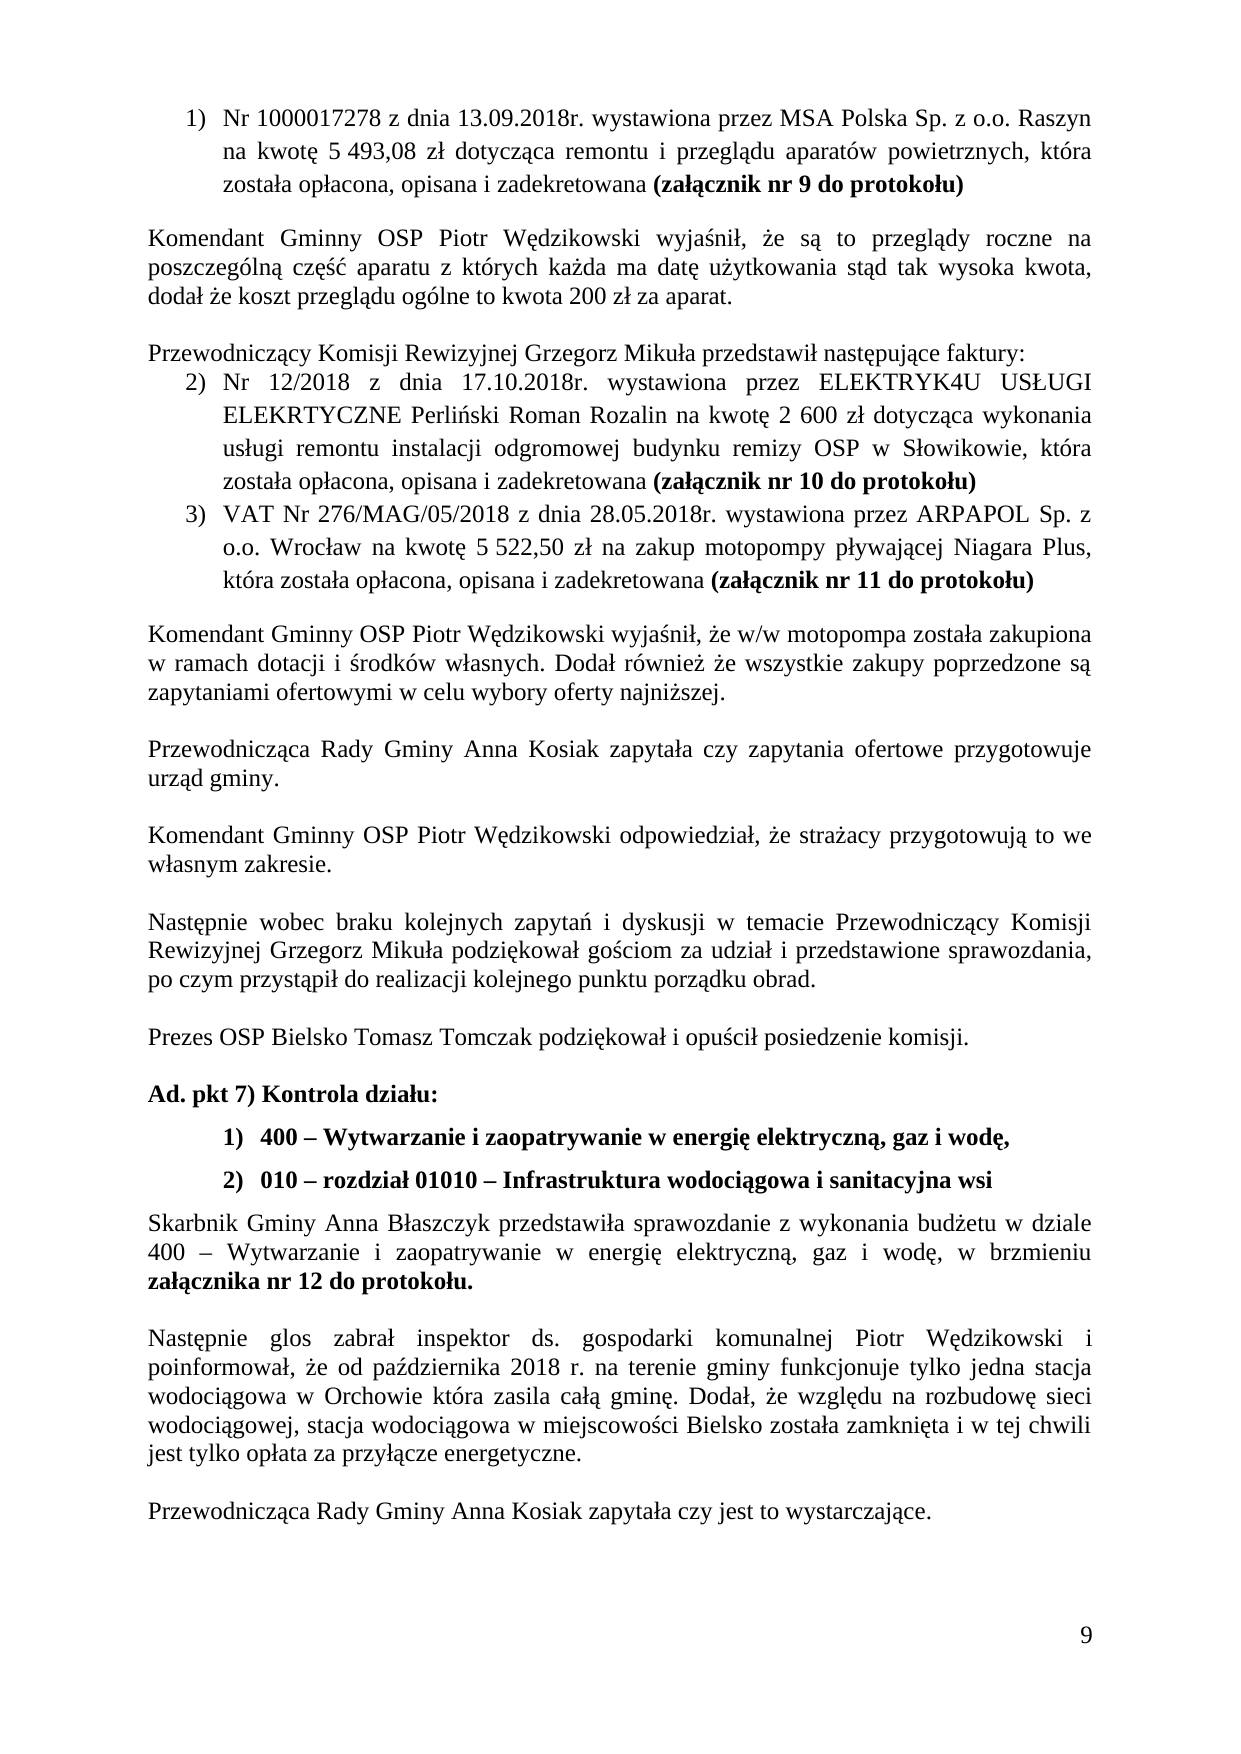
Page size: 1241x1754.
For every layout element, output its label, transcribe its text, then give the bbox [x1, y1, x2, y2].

text Komendant Gminny OSP Piotr Wędzikowski wyjaśnił, że w/w motopompa została zakupiona w ramach dotacji i środków własnych. Dodał również że wszystkie zakupy poprzedzone są zapytaniami ofertowymi w celu wybory oferty najniższej. [148, 619, 1093, 705]
text Ad. pkt 7) Kontrola działu: [148, 1079, 1093, 1108]
text Przewodnicząca Rady Gminy Anna Kosiak zapytała czy zapytania ofertowe przygotowuje urząd gminy. [148, 734, 1093, 792]
list 010 – rozdział 01010 – Infrastruktura wodociągowa i sanitacyjna wsi [223, 1165, 1093, 1194]
text Prezes OSP Bielsko Tomasz Tomczak podziękował i opuścił posiedzenie komisji. [148, 1022, 1093, 1050]
list Nr 1000017278 z dnia 13.09.2018r. wystawiona przez MSA Polska Sp. z o.o. Raszyn na kwotę 5 493,08 zł dotycząca remontu i przeglądu aparatów powietrznych, która została opłacona, opisana i zadekretowana (załącznik nr 9 do protokołu) [185, 103, 1093, 198]
list VAT Nr 276/MAG/05/2018 z dnia 28.05.2018r. wystawiona przez ARPAPOL Sp. z o.o. Wrocław na kwotę 5 522,50 zł na zakup motopompy pływającej Niagara Plus, która została opłacona, opisana i zadekretowana (załącznik nr 11 do protokołu) [185, 499, 1093, 594]
list Nr 12/2018 z dnia 17.10.2018r. wystawiona przez ELEKTRYK4U USŁUGI ELEKRTYCZNE Perliński Roman Rozalin na kwotę 2 600 zł dotycząca wykonania usługi remontu instalacji odgromowej budynku remizy OSP w Słowikowie, która została opłacona, opisana i zadekretowana (załącznik nr 10 do protokołu) [185, 367, 1093, 495]
list 400 – Wytwarzanie i zaopatrywanie w energię elektryczną, gaz i wodę, [223, 1122, 1093, 1151]
text Następnie glos zabrał inspektor ds. gospodarki komunalnej Piotr Wędzikowski i poinformował, że od października 2018 r. na terenie gminy funkcjonuje tylko jedna stacja wodociągowa w Orchowie która zasila całą gminę. Dodał, że względu na rozbudowę sieci wodociągowej, stacja wodociągowa w miejscowości Bielsko została zamknięta i w tej chwili jest tylko opłata za przyłącze energetyczne. [148, 1323, 1093, 1467]
text Przewodnicząca Rady Gminy Anna Kosiak zapytała czy jest to wystarczające. [148, 1496, 1093, 1525]
text Następnie wobec braku kolejnych zapytań i dyskusji w temacie Przewodniczący Komisji Rewizyjnej Grzegorz Mikuła podziękował gościom za udział i przedstawione sprawozdania, po czym przystąpił do realizacji kolejnego punktu porządku obrad. [148, 907, 1093, 993]
text Komendant Gminny OSP Piotr Wędzikowski wyjaśnił, że są to przeglądy roczne na poszczególną część aparatu z których każda ma datę użytkowania stąd tak wysoka kwota, dodał że koszt przeglądu ogólne to kwota 200 zł za aparat. [148, 223, 1093, 309]
text Skarbnik Gminy Anna Błaszczyk przedstawiła sprawozdanie z wykonania budżetu w dziale 400 – Wytwarzanie i zaopatrywanie w energię elektryczną, gaz i wodę, w brzmieniu załącznika nr 12 do protokołu. [148, 1208, 1093, 1295]
text Przewodniczący Komisji Rewizyjnej Grzegorz Mikuła przedstawił następujące faktury: [148, 338, 1093, 367]
text Komendant Gminny OSP Piotr Wędzikowski odpowiedział, że strażacy przygotowują to we własnym zakresie. [148, 820, 1093, 878]
